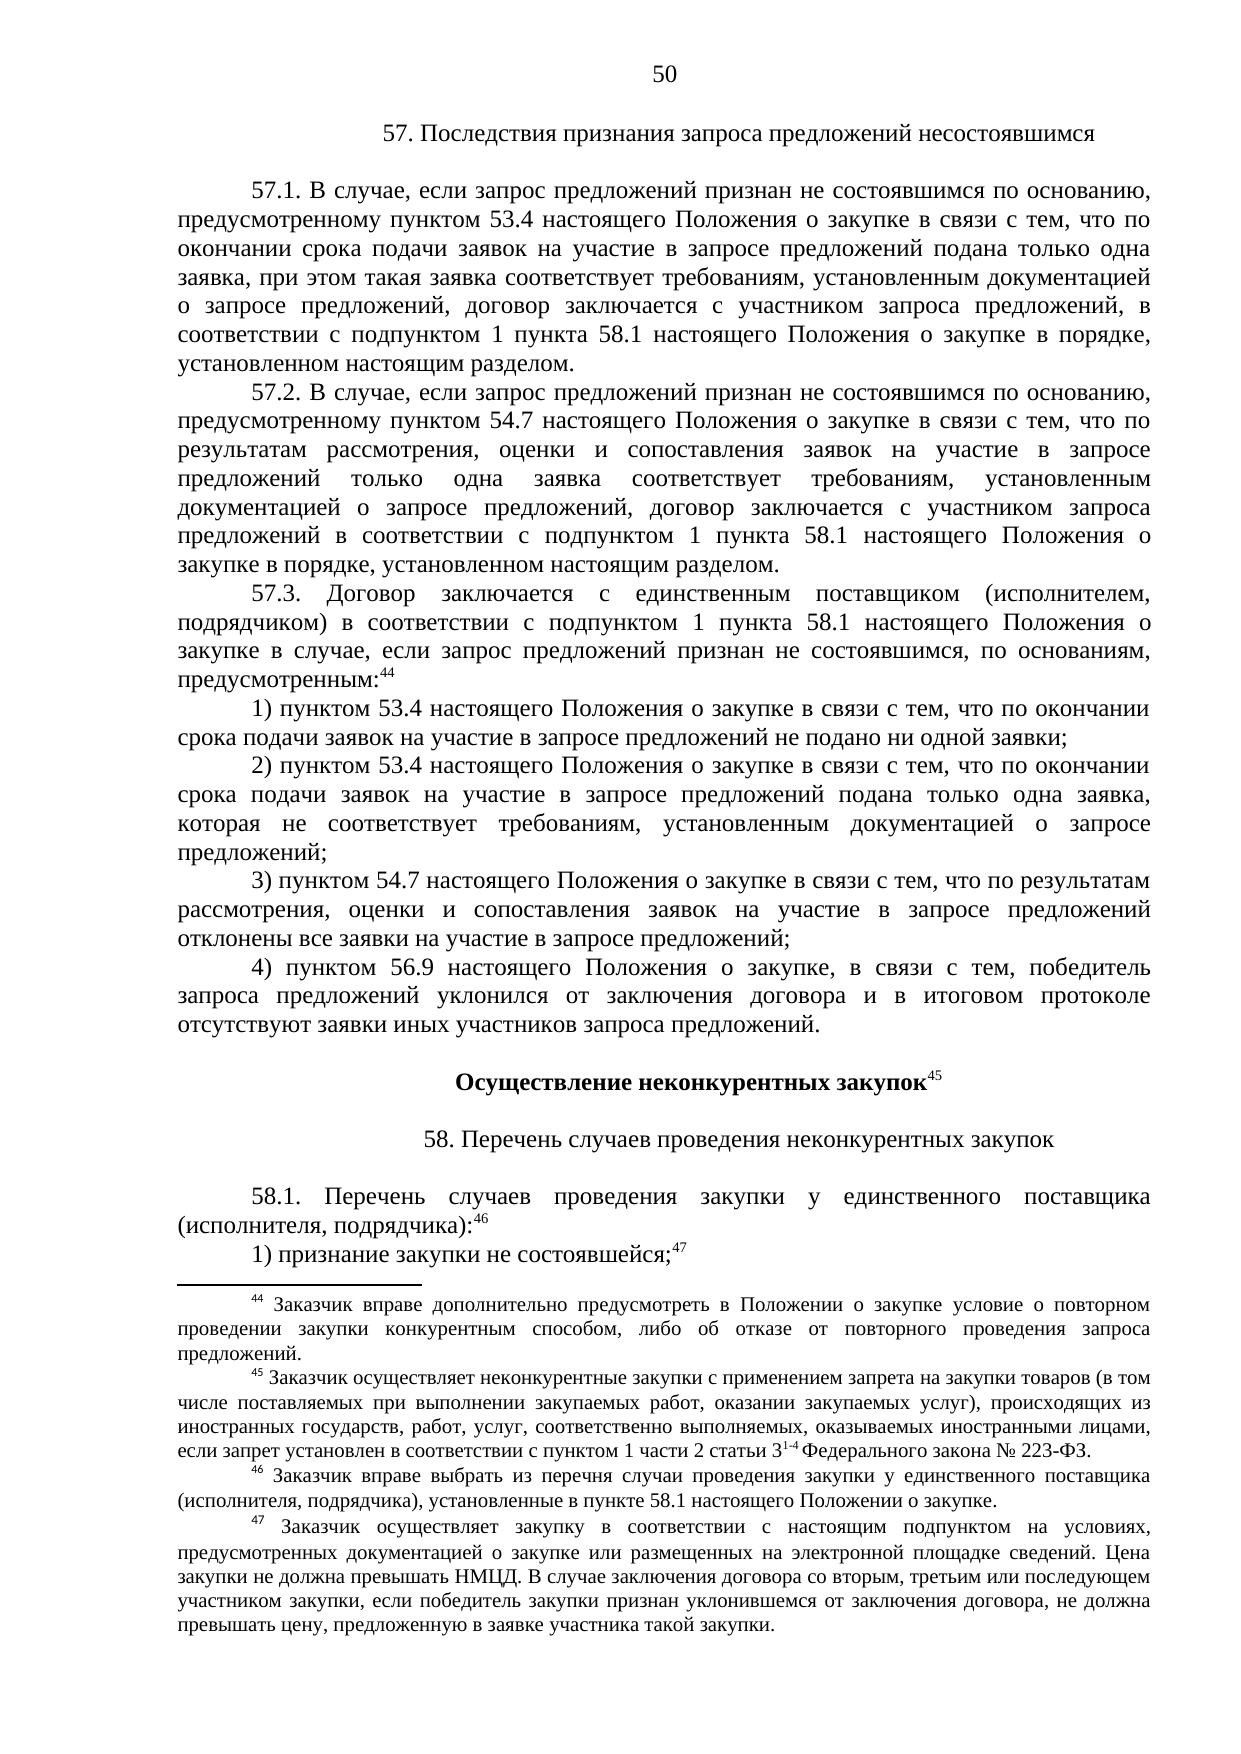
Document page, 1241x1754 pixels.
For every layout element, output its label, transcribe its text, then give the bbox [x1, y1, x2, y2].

text 2) пунктом 53.4 настоящего Положения о закупке в связи с тем, что по окончании срока подачи заявок на участие в запросе предложений подана только одна заявка, которая не соответствует требованиям, установленным документацией о запросе предложений; [177, 751, 1152, 866]
text 1) пунктом 53.4 настоящего Положения о закупке в связи с тем, что по окончании срока подачи заявок на участие в запросе предложений не подано ни одной заявки; [177, 693, 1152, 751]
text 57.2. В случае, если запрос предложений признан не состоявшимся по основанию, предусмотренному пунктом 54.7 настоящего Положения о закупке в связи с тем, что по результатам рассмотрения, оценки и сопоставления заявок на участие в запросе предложений только одна заявка соответствует требованиям, установленным документацией о запросе предложений, договор заключается с участником запроса предложений в соответствии с подпунктом 1 пункта 58.1 настоящего Положения о закупке в порядке, установленном настоящим разделом. [177, 377, 1152, 578]
text 57.1. В случае, если запрос предложений признан не состоявшимся по основанию, предусмотренному пунктом 53.4 настоящего Положения о закупке в связи с тем, что по окончании срока подачи заявок на участие в запросе предложений подана только одна заявка, при этом такая заявка соответствует требованиям, установленным документацией о запросе предложений, договор заключается с участником запроса предложений, в соответствии с подпунктом 1 пункта 58.1 настоящего Положения о закупке в порядке, установленном настоящим разделом. [177, 176, 1152, 377]
list Последствия признания запроса предложений несостоявшимся [326, 118, 1152, 147]
text 57.3. Договор заключается с единственным поставщиком (исполнителем, подрядчиком) в соответствии с подпунктом 1 пункта 58.1 настоящего Положения о закупке в случае, если запрос предложений признан не состоявшимся, по основаниям, предусмотренным: [177, 578, 1152, 693]
list Перечень случаев проведения неконкурентных закупок [326, 1124, 1152, 1152]
text Осуществление неконкурентных закупок [177, 1067, 1152, 1124]
text 3) пунктом 54.7 настоящего Положения о закупке в связи с тем, что по результатам рассмотрения, оценки и сопоставления заявок на участие в запросе предложений отклонены все заявки на участие в запросе предложений; [177, 866, 1152, 952]
text 4) пунктом 56.9 настоящего Положения о закупке, в связи с тем, победитель запроса предложений уклонился от заключения договора и в итоговом протоколе отсутствуют заявки иных участников запроса предложений. [177, 952, 1152, 1038]
text 58.1. Перечень случаев проведения закупки у единственного поставщика (исполнителя, подрядчика): [177, 1181, 1152, 1239]
text 1) признание закупки не состоявшейся; [177, 1239, 1152, 1267]
